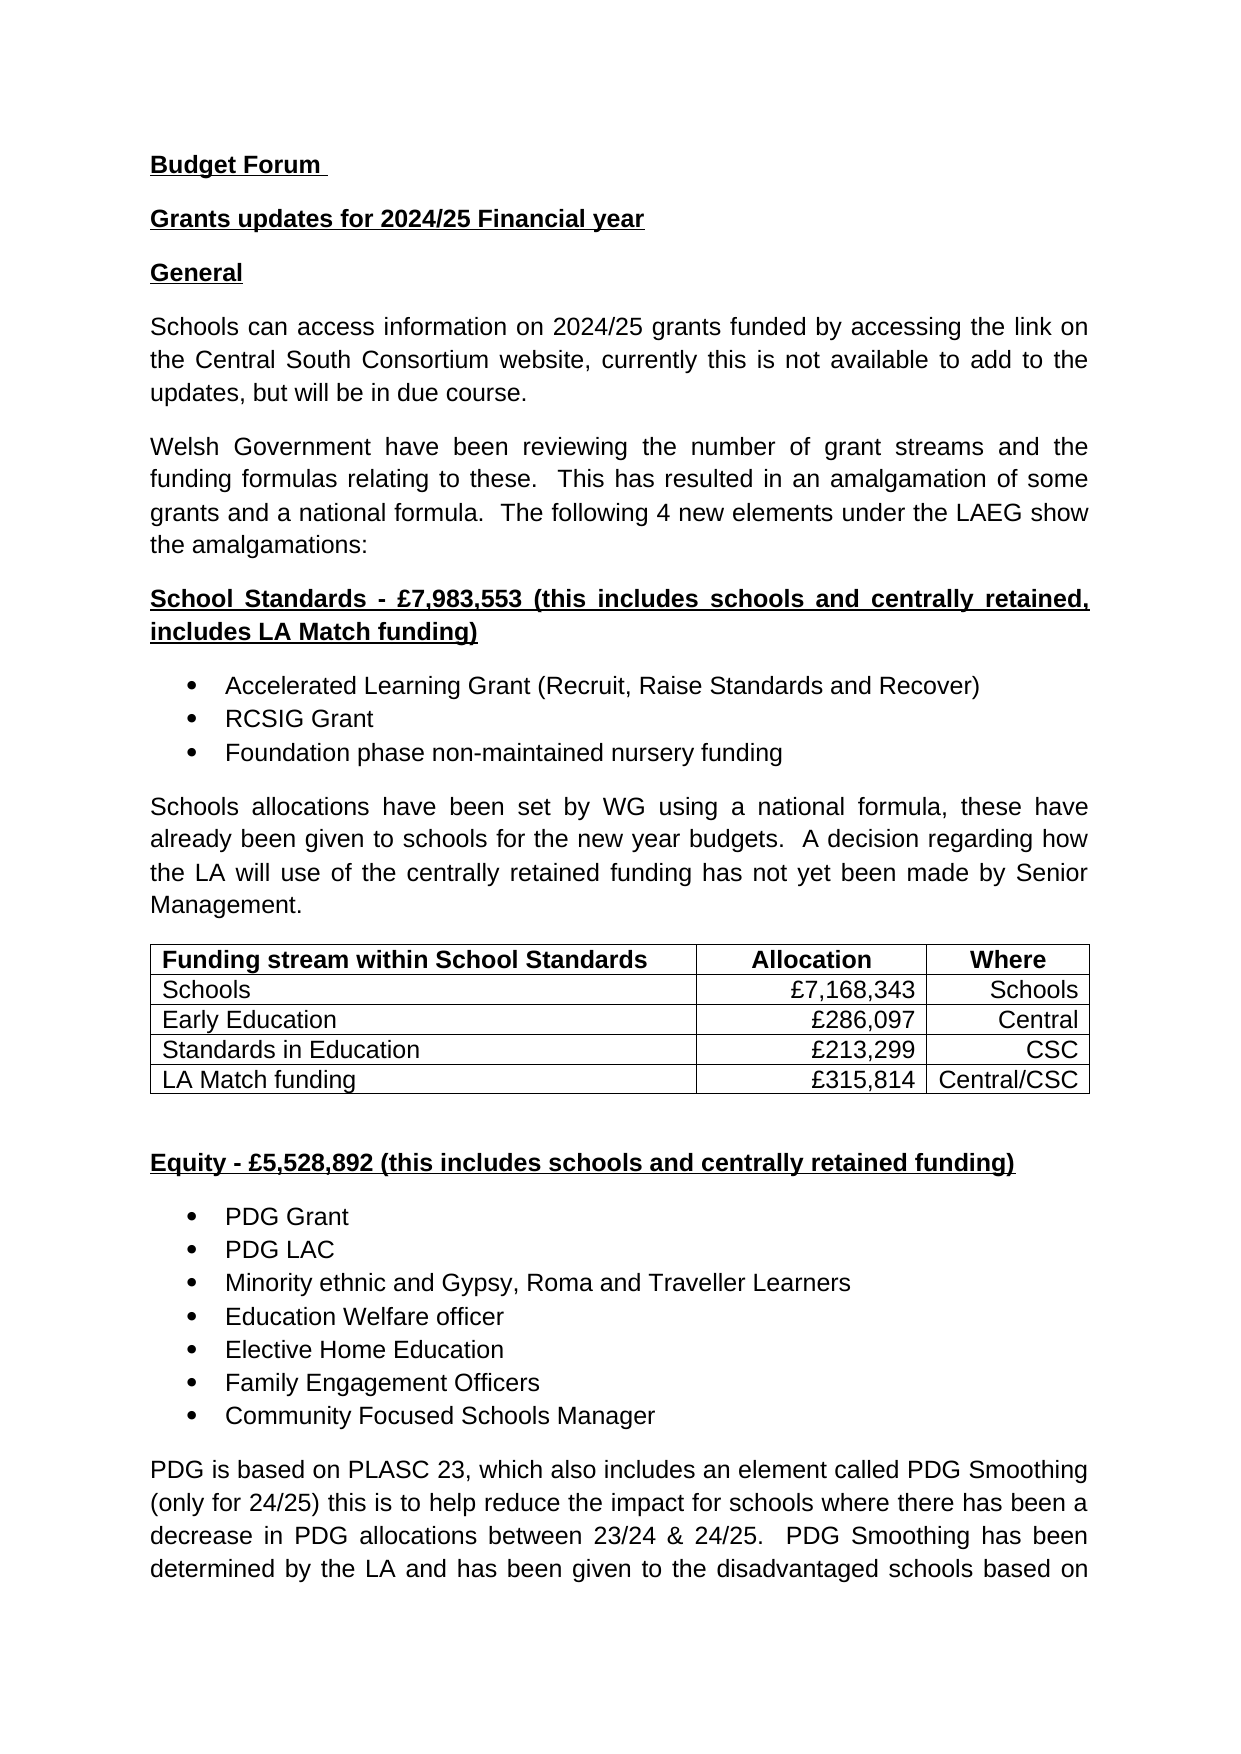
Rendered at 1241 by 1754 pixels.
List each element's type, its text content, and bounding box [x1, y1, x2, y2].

table_cell Schools [151, 975, 696, 1004]
table_cell Central/CSC [927, 1065, 1089, 1093]
table_cell LA Match funding [151, 1065, 696, 1093]
text School Standards - £7,983,553 (this includes schools and centrally retained, includes LA Match funding) [150, 584, 1090, 609]
list PDG Grant [187, 1202, 1090, 1231]
table_cell Early Education [151, 1005, 696, 1034]
list Family Engagement Officers [187, 1368, 1090, 1397]
table_cell CSC [927, 1035, 1089, 1063]
table_header Where [927, 945, 1089, 974]
text Schools can access information on 2024/25 grants funded by accessing the link on the Central South Consortium website, currently this is not available to add to the updates, but will be in due course. [150, 312, 1090, 406]
table_cell £213,299 [697, 1035, 926, 1063]
table_cell £286,097 [697, 1005, 926, 1034]
list Foundation phase non-maintained nursery funding [187, 737, 1090, 766]
table_cell £315,814 [697, 1065, 926, 1093]
table_header Allocation [697, 945, 926, 974]
table_cell Central [927, 1005, 1089, 1034]
list Minority ethnic and Gypsy, Roma and Traveller Learners [187, 1268, 1090, 1297]
list Accelerated Learning Grant (Recruit, Raise Standards and Recover) [187, 671, 1090, 700]
list RCSIG Grant [187, 704, 1090, 733]
text School Standards - £7,983,553 (this includes schools and centrally retained, includes LA Match funding) [150, 611, 1090, 646]
table_header Funding stream within School Standards [151, 945, 696, 974]
text Welsh Government have been reviewing the number of grant streams and the funding formulas relating to these. This has resulted in an amalgamation of some grants and a national formula. The following 4 new elements under the LAEG show the amalgamations: [150, 431, 1090, 559]
table_cell Schools [927, 975, 1089, 1004]
list Elective Home Education [187, 1334, 1090, 1363]
table_cell Standards in Education [151, 1035, 696, 1063]
text General [150, 258, 1090, 286]
text Equity - £5,528,892 (this includes schools and centrally retained funding) [150, 1148, 1090, 1177]
text Schools allocations have been set by WG using a national formula, these have already been given to schools for the new year budgets. A decision regarding how the LA will use of the centrally retained funding has not yet been made by Senior Management. [150, 791, 1090, 919]
table_cell £7,168,343 [697, 975, 926, 1004]
list Education Welfare officer [187, 1301, 1090, 1330]
text Grants updates for 2024/25 Financial year [150, 204, 1090, 233]
list Community Focused Schools Manager [187, 1401, 1090, 1430]
text Budget Forum [150, 150, 1090, 179]
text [150, 1455, 1090, 1583]
list PDG LAC [187, 1235, 1090, 1264]
